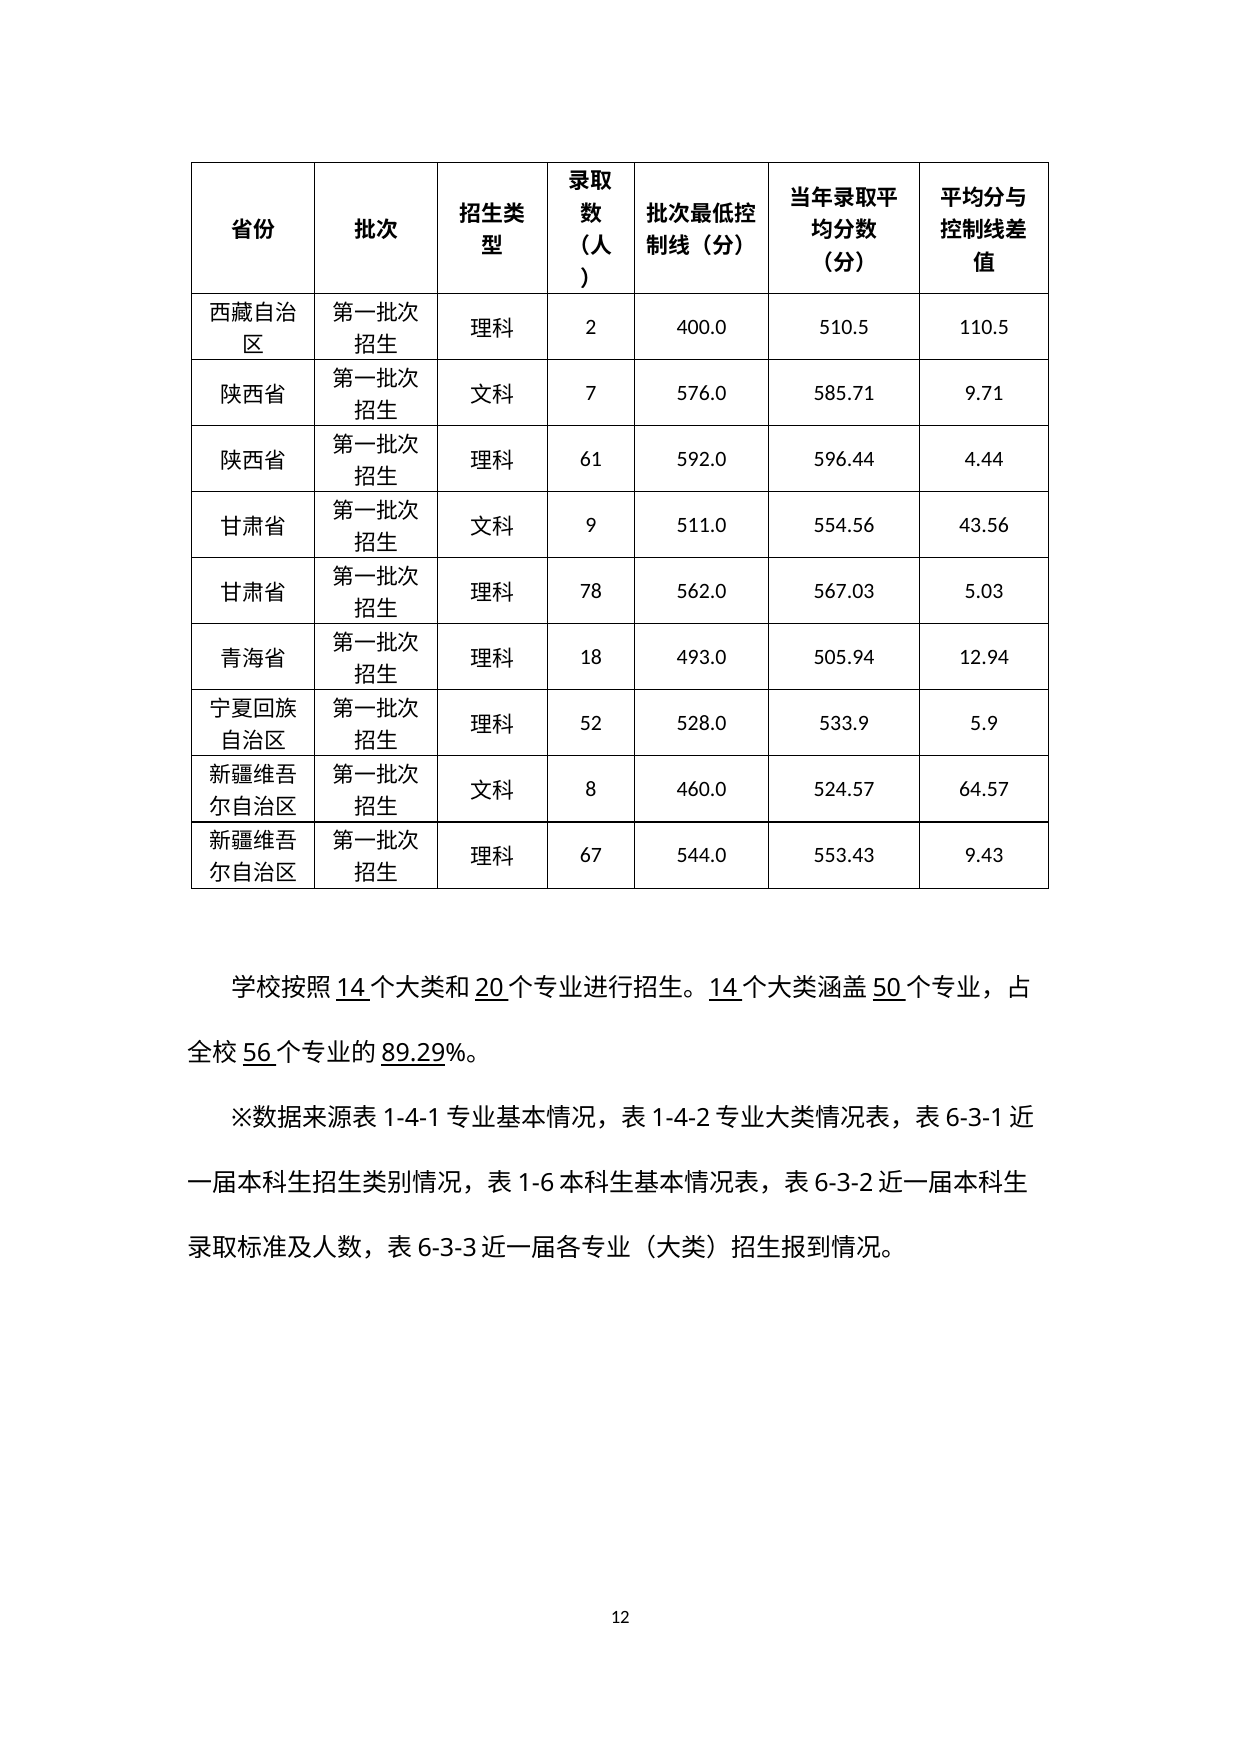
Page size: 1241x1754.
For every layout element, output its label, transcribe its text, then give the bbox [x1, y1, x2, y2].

table_cell 12.94 [920, 624, 1048, 689]
table_cell 9 [548, 492, 634, 557]
table_cell 第一批次招生 [315, 426, 437, 491]
table_cell 528.0 [635, 690, 768, 755]
table_cell 文科 [438, 492, 547, 557]
text 学校按照14个大类和20个专业进行招生。14个大类涵盖50个专业，占全校56个专业的89.29%。 [187, 953, 1053, 1083]
table_cell 4.44 [920, 426, 1048, 491]
table_cell 533.9 [769, 690, 919, 755]
table_cell 第一批次招生 [315, 360, 437, 425]
table_cell 511.0 [635, 492, 768, 557]
table_cell 理科 [438, 294, 547, 359]
table_cell 甘肃省 [192, 558, 314, 623]
table_header 批次最低控制线（分） [635, 163, 768, 293]
table_cell 理科 [438, 690, 547, 755]
table_cell 493.0 [635, 624, 768, 689]
table_cell 9.71 [920, 360, 1048, 425]
table_cell 524.57 [769, 756, 919, 821]
table_cell 新疆维吾尔自治区 [192, 823, 314, 887]
table_cell 2 [548, 294, 634, 359]
table_cell 510.5 [769, 294, 919, 359]
table_cell 陕西省 [192, 360, 314, 425]
table_cell 505.94 [769, 624, 919, 689]
table_cell 第一批次招生 [315, 492, 437, 557]
table_cell 78 [548, 558, 634, 623]
table_header 省份 [192, 163, 314, 293]
table_cell 理科 [438, 558, 547, 623]
table_cell 理科 [438, 823, 547, 887]
table_cell 562.0 [635, 558, 768, 623]
table_cell 第一批次招生 [315, 756, 437, 821]
table_cell 5.9 [920, 690, 1048, 755]
table_cell 18 [548, 624, 634, 689]
table_cell 576.0 [635, 360, 768, 425]
table_cell 7 [548, 360, 634, 425]
table_cell 596.44 [769, 426, 919, 491]
table_header 录取数（人） [548, 163, 634, 293]
table_cell 9.43 [920, 823, 1048, 887]
table_cell 585.71 [769, 360, 919, 425]
table_cell 61 [548, 426, 634, 491]
table_cell 宁夏回族自治区 [192, 690, 314, 755]
table_cell 第一批次招生 [315, 690, 437, 755]
table_cell 第一批次招生 [315, 823, 437, 887]
table_header 招生类型 [438, 163, 547, 293]
table_cell 文科 [438, 360, 547, 425]
table_cell 甘肃省 [192, 492, 314, 557]
table_cell 553.43 [769, 823, 919, 887]
table_cell 第一批次招生 [315, 558, 437, 623]
table_cell 43.56 [920, 492, 1048, 557]
table_cell 8 [548, 756, 634, 821]
table_cell 400.0 [635, 294, 768, 359]
table_cell 64.57 [920, 756, 1048, 821]
table_cell 592.0 [635, 426, 768, 491]
table_cell 544.0 [635, 823, 768, 887]
table_cell 新疆维吾尔自治区 [192, 756, 314, 821]
table_cell 文科 [438, 756, 547, 821]
text ※数据来源表1-4-1专业基本情况，表1-4-2专业大类情况表，表6-3-1近一届本科生招生类别情况，表1-6本科生基本情况表，表6-3-2近一届本科生录取标准及人数，表6-3-3近一届各专业（大类）招生报到情况。 [187, 1083, 1053, 1278]
table_cell 第一批次招生 [315, 294, 437, 359]
table_cell 52 [548, 690, 634, 755]
table_cell 5.03 [920, 558, 1048, 623]
table_cell 110.5 [920, 294, 1048, 359]
table_cell 理科 [438, 624, 547, 689]
table_cell 理科 [438, 426, 547, 491]
table_cell 460.0 [635, 756, 768, 821]
table_cell 67 [548, 823, 634, 887]
table_cell 第一批次招生 [315, 624, 437, 689]
table_cell 554.56 [769, 492, 919, 557]
table_cell 青海省 [192, 624, 314, 689]
table_header 平均分与控制线差值 [920, 163, 1048, 293]
table_cell 西藏自治区 [192, 294, 314, 359]
table_cell 陕西省 [192, 426, 314, 491]
table_header 批次 [315, 163, 437, 293]
table_header 当年录取平均分数（分） [769, 163, 919, 293]
table_cell 567.03 [769, 558, 919, 623]
